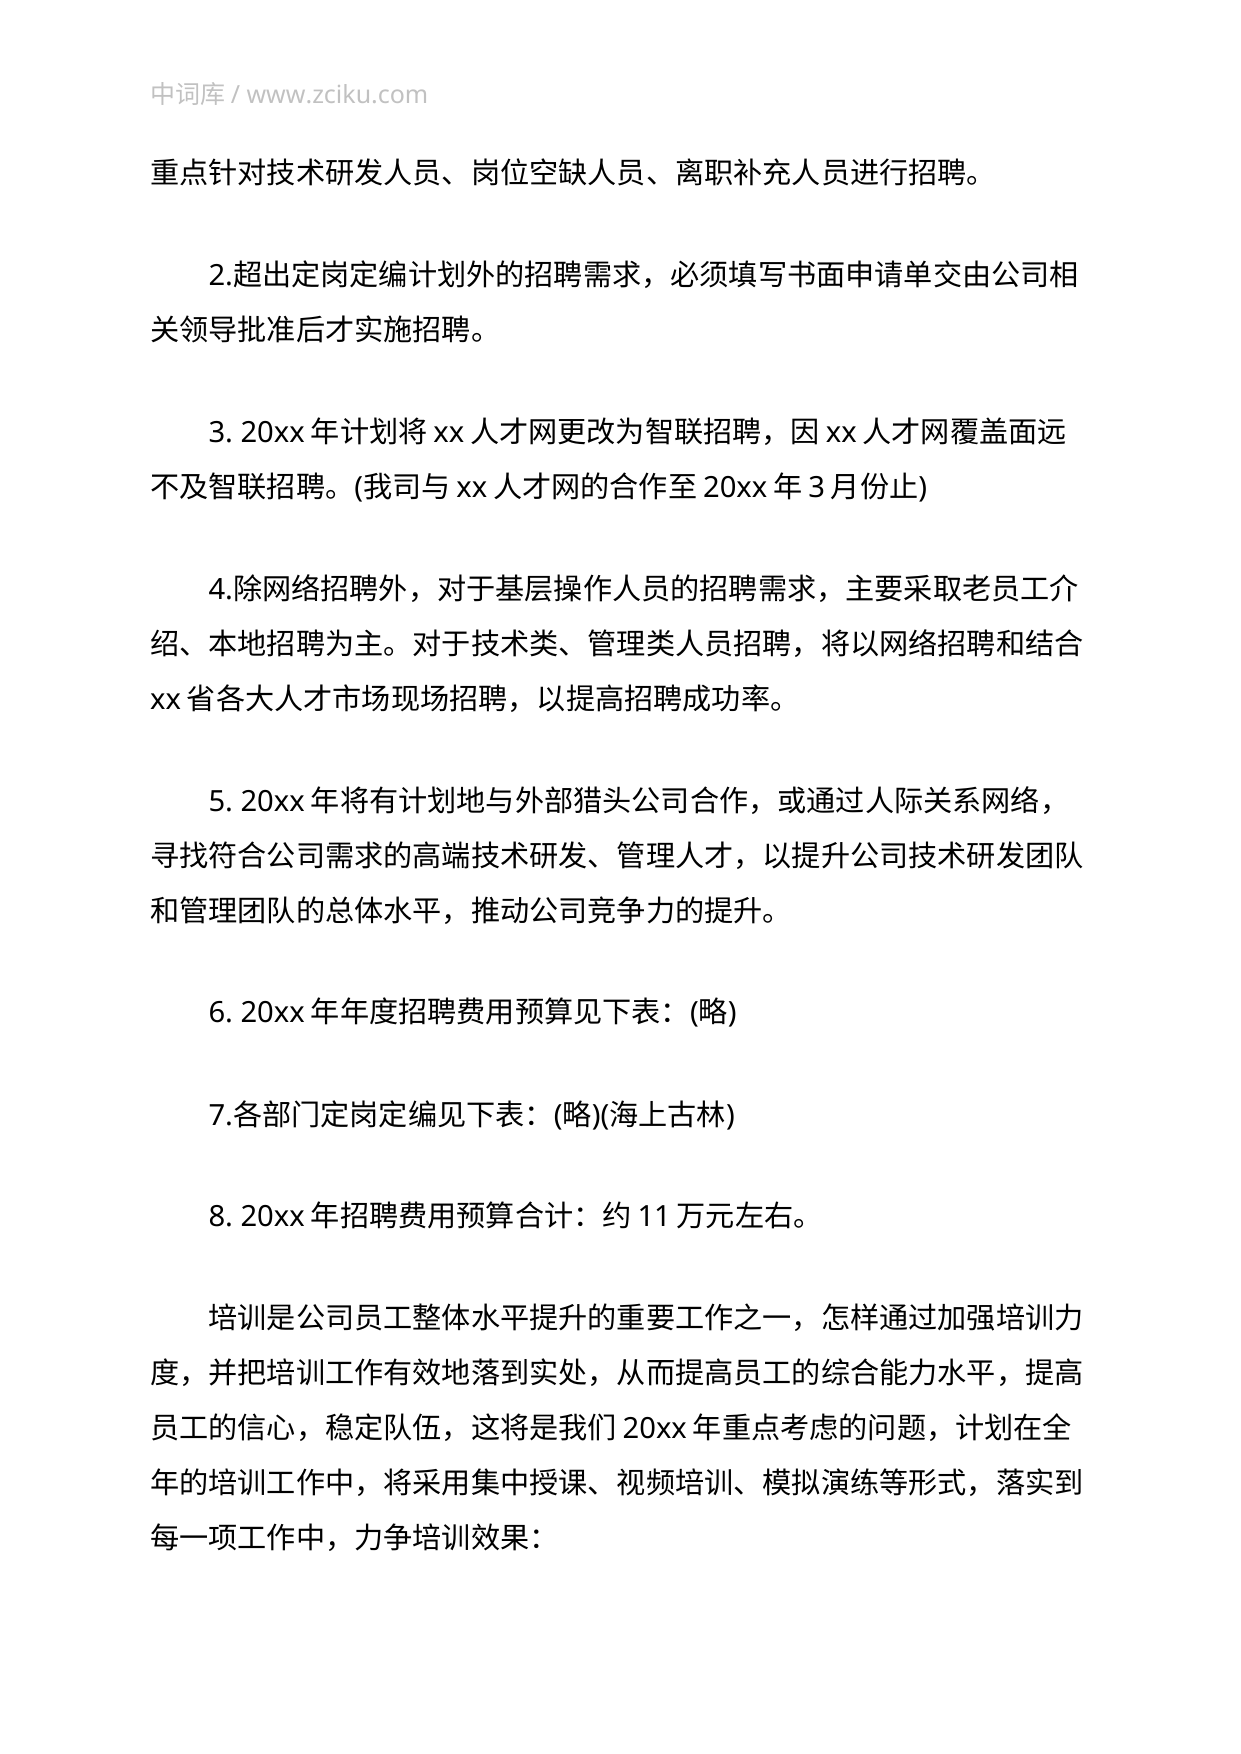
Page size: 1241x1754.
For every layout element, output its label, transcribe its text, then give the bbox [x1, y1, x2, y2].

text 8. 20xx年招聘费用预算合计：约11万元左右。 [150, 1193, 1090, 1235]
text 7.各部门定岗定编见下表：(略)(海上古林) [150, 1091, 1090, 1133]
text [150, 150, 1090, 192]
text 培训是公司员工整体水平提升的重要工作之一，怎样通过加强培训力度，并把培训工作有效地落到实处，从而提高员工的综合能力水平，提高员工的信心，稳定队伍，这将是我们20xx年重点考虑的问题，计划在全年的培训工作中，将采用集中授课、视频培训、模拟演练等形式，落实到每一项工作中，力争培训效果： [150, 1295, 1090, 1557]
text 4.除网络招聘外，对于基层操作人员的招聘需求，主要采取老员工介绍、本地招聘为主。对于技术类、管理类人员招聘，将以网络招聘和结合xx省各大人才市场现场招聘，以提高招聘成功率。 [150, 566, 1090, 718]
text 5. 20xx年将有计划地与外部猎头公司合作，或通过人际关系网络，寻找符合公司需求的高端技术研发、管理人才，以提升公司技术研发团队和管理团队的总体水平，推动公司竞争力的提升。 [150, 777, 1090, 929]
text 6. 20xx年年度招聘费用预算见下表：(略) [150, 989, 1090, 1031]
text 3. 20xx年计划将xx人才网更改为智联招聘，因xx人才网覆盖面远不及智联招聘。(我司与xx人才网的合作至20xx年3月份止) [150, 408, 1090, 506]
text 2.超出定岗定编计划外的招聘需求，必须填写书面申请单交由公司相关领导批准后才实施招聘。 [150, 252, 1090, 349]
